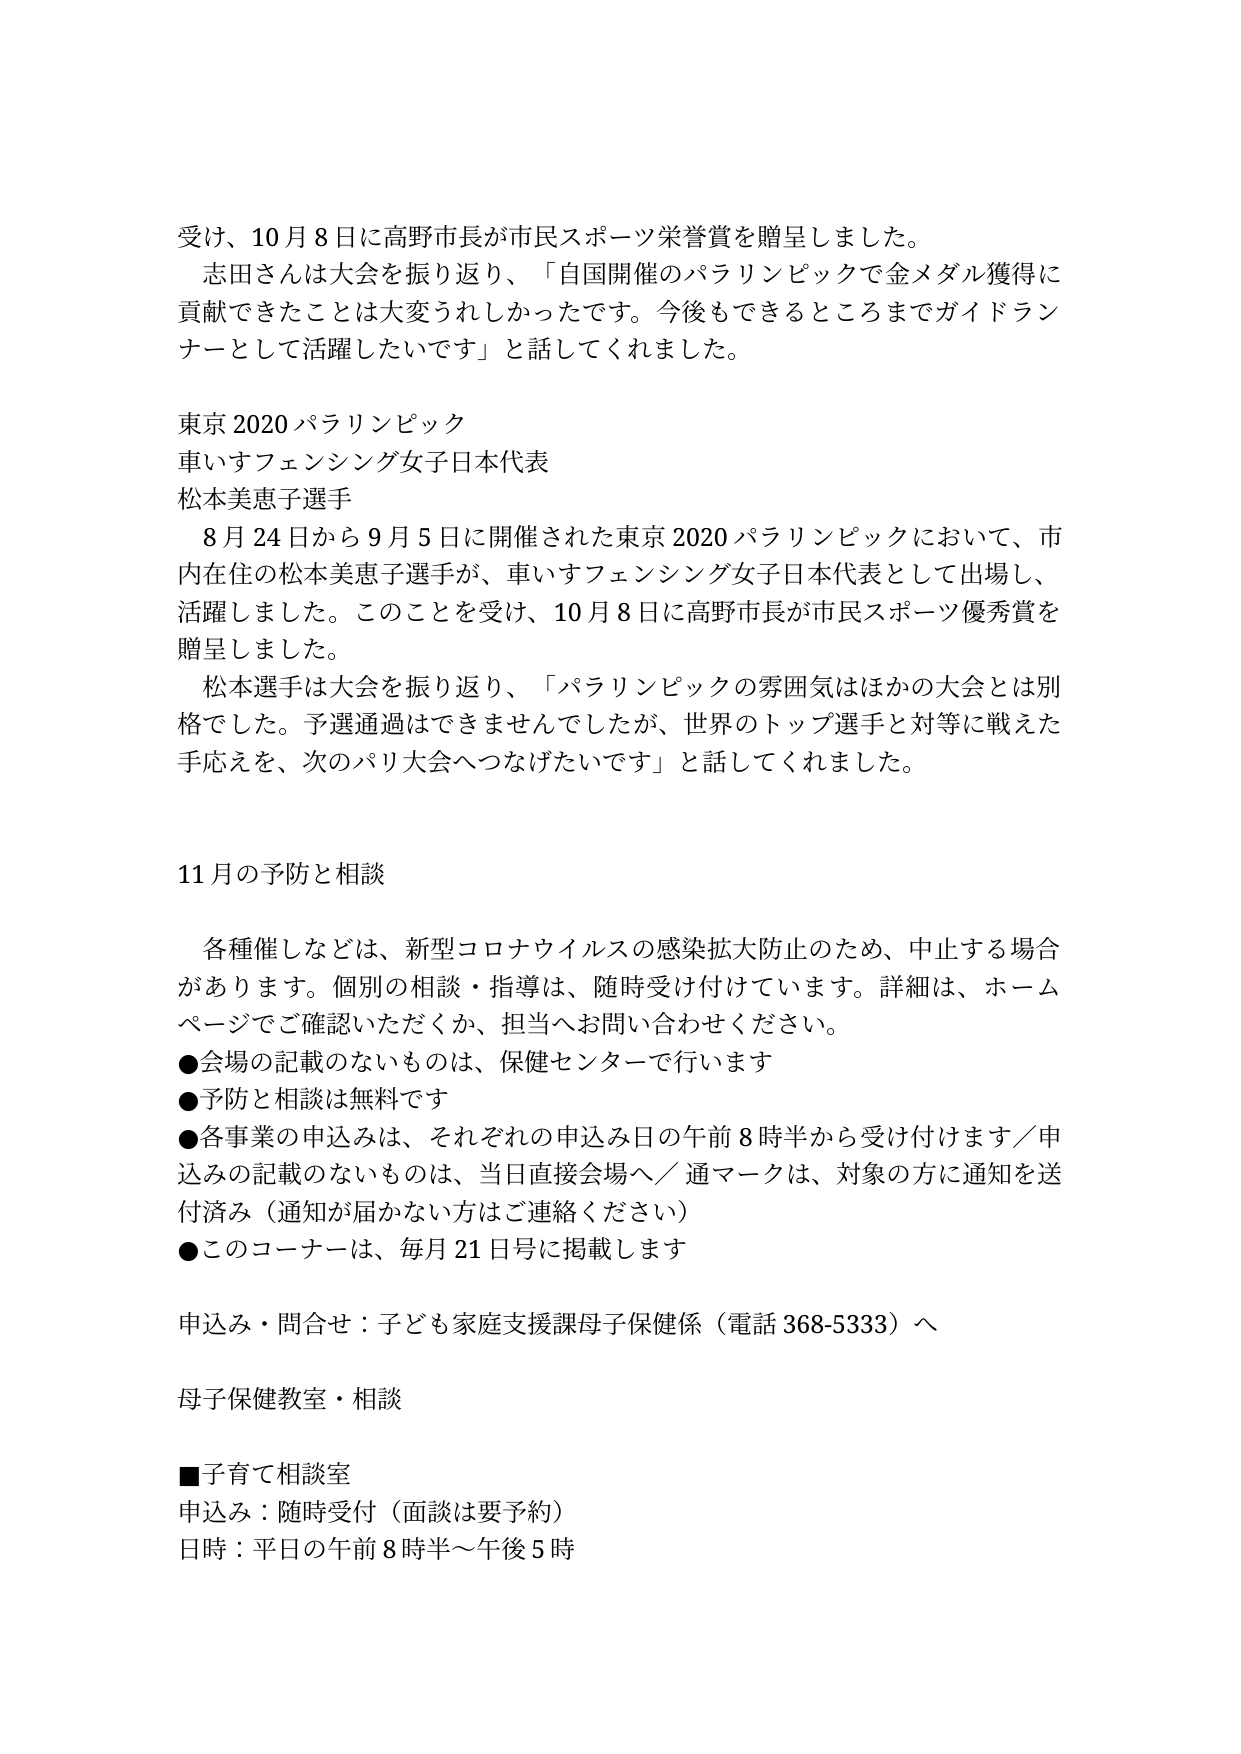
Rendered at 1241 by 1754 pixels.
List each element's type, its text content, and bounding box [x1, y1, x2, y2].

text 8月24日から9月5日に開催された東京2020パラリンピックにおいて、市内在住の松本美恵子選手が、車いすフェンシング女子日本代表として出場し、活躍しました。このことを受け、10月8日に高野市長が市民スポーツ優秀賞を贈呈しました。 [177, 517, 1063, 667]
text 日時：平日の午前8時半～午後5時 [177, 1529, 1063, 1567]
text 申込み：随時受付（面談は要予約） [177, 1492, 1063, 1529]
text ●このコーナーは、毎月21日号に掲載します [177, 1229, 1063, 1267]
text 志田さんは大会を振り返り、「自国開催のパラリンピックで金メダル獲得に貢献できたことは大変うれしかったです。今後もできるところまでガイドランナーとして活躍したいです」と話してくれました。 [177, 254, 1063, 367]
text ■子育て相談室 [177, 1454, 1063, 1492]
text 11月の予防と相談 [177, 854, 1063, 892]
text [177, 217, 1063, 254]
text 母子保健教室・相談 [177, 1379, 1063, 1417]
text ●会場の記載のないものは、保健センターで行います [177, 1042, 1063, 1079]
text 申込み・問合せ：子ども家庭支援課母子保健係（電話368-5333）へ [177, 1304, 1063, 1342]
text 各種催しなどは、新型コロナウイルスの感染拡大防止のため、中止する場合があります。個別の相談・指導は、随時受け付けています。詳細は、ホームページでご確認いただくか、担当へお問い合わせください。 [177, 929, 1063, 1042]
text 松本選手は大会を振り返り、「パラリンピックの雰囲気はほかの大会とは別格でした。予選通過はできませんでしたが、世界のトップ選手と対等に戦えた手応えを、次のパリ大会へつなげたいです」と話してくれました。 [177, 667, 1063, 779]
text 東京2020パラリンピック [177, 404, 1063, 442]
text 車いすフェンシング女子日本代表 [177, 442, 1063, 479]
text 松本美恵子選手 [177, 479, 1063, 517]
text ●各事業の申込みは、それぞれの申込み日の午前8時半から受け付けます／申込みの記載のないものは、当日直接会場へ／ 通マークは、対象の方に通知を送付済み（通知が届かない方はご連絡ください） [177, 1117, 1063, 1229]
text ●予防と相談は無料です [177, 1079, 1063, 1117]
